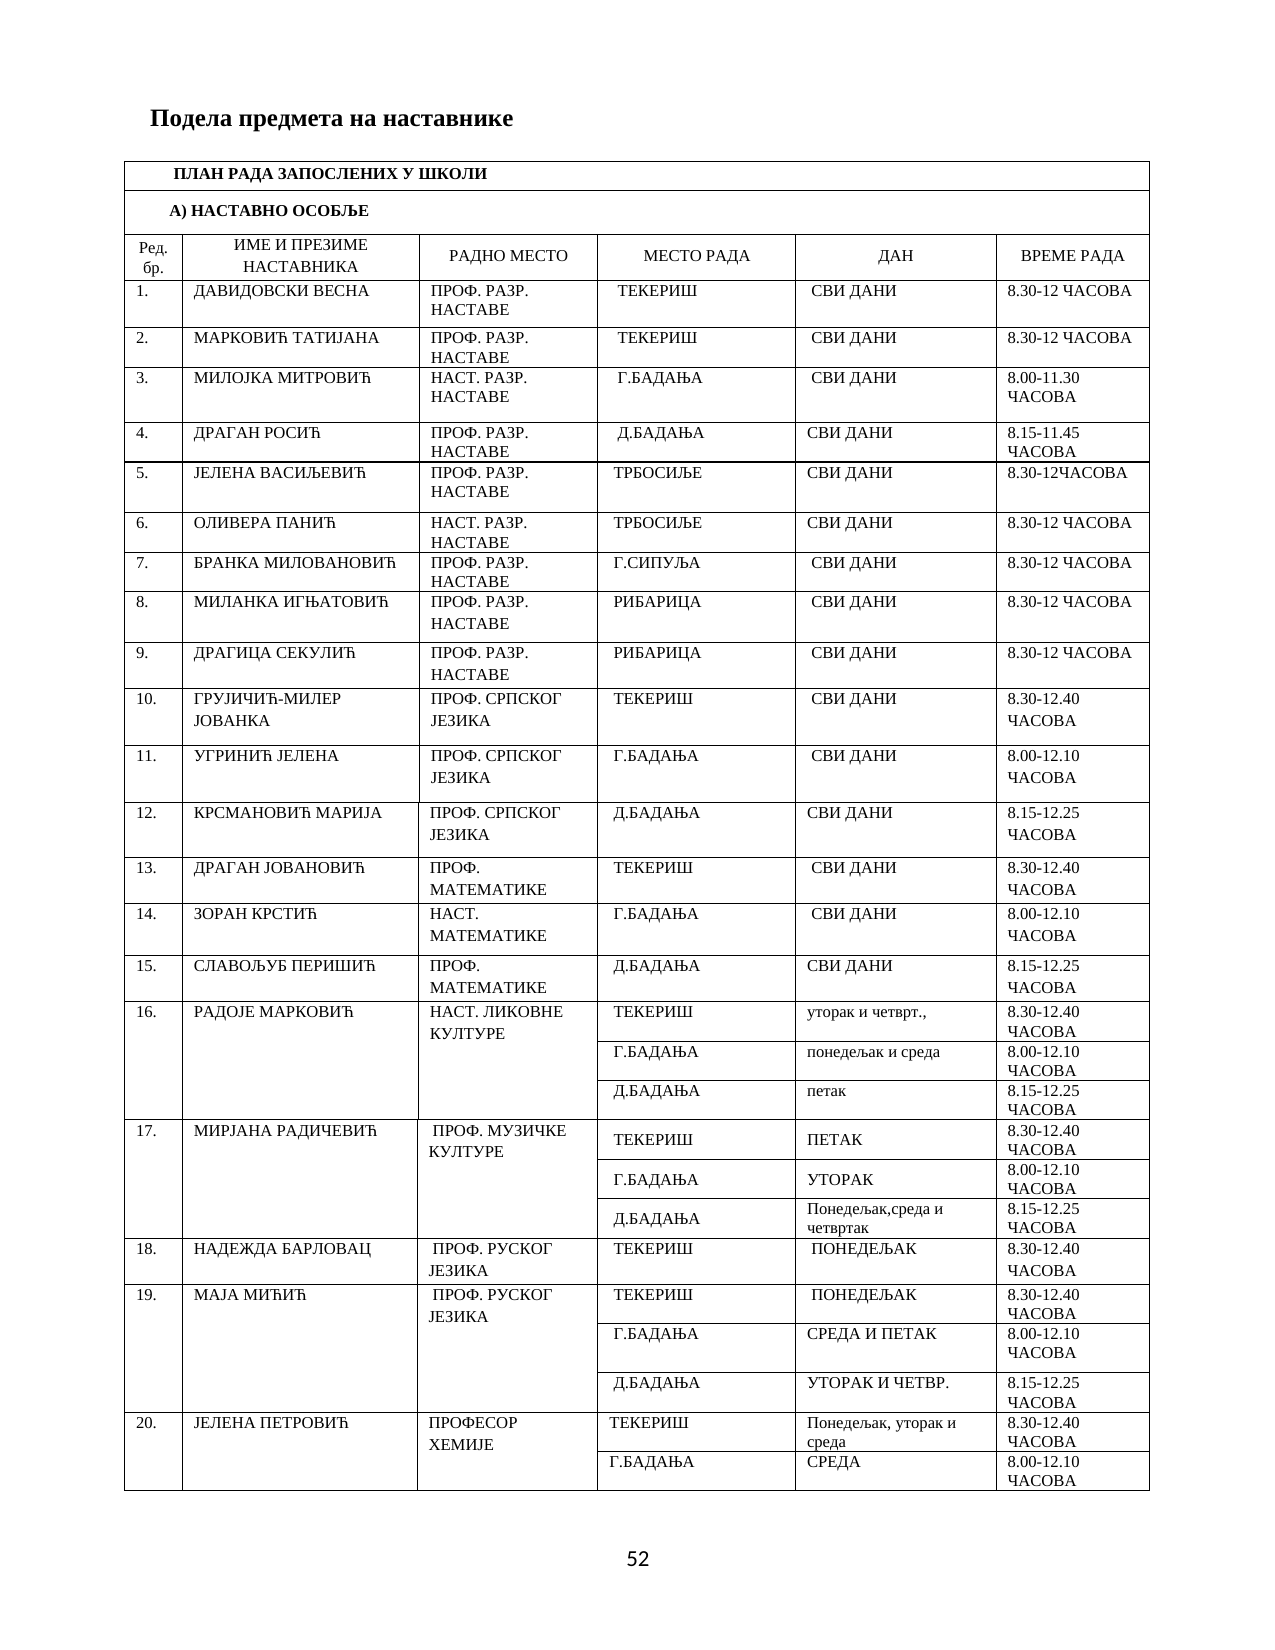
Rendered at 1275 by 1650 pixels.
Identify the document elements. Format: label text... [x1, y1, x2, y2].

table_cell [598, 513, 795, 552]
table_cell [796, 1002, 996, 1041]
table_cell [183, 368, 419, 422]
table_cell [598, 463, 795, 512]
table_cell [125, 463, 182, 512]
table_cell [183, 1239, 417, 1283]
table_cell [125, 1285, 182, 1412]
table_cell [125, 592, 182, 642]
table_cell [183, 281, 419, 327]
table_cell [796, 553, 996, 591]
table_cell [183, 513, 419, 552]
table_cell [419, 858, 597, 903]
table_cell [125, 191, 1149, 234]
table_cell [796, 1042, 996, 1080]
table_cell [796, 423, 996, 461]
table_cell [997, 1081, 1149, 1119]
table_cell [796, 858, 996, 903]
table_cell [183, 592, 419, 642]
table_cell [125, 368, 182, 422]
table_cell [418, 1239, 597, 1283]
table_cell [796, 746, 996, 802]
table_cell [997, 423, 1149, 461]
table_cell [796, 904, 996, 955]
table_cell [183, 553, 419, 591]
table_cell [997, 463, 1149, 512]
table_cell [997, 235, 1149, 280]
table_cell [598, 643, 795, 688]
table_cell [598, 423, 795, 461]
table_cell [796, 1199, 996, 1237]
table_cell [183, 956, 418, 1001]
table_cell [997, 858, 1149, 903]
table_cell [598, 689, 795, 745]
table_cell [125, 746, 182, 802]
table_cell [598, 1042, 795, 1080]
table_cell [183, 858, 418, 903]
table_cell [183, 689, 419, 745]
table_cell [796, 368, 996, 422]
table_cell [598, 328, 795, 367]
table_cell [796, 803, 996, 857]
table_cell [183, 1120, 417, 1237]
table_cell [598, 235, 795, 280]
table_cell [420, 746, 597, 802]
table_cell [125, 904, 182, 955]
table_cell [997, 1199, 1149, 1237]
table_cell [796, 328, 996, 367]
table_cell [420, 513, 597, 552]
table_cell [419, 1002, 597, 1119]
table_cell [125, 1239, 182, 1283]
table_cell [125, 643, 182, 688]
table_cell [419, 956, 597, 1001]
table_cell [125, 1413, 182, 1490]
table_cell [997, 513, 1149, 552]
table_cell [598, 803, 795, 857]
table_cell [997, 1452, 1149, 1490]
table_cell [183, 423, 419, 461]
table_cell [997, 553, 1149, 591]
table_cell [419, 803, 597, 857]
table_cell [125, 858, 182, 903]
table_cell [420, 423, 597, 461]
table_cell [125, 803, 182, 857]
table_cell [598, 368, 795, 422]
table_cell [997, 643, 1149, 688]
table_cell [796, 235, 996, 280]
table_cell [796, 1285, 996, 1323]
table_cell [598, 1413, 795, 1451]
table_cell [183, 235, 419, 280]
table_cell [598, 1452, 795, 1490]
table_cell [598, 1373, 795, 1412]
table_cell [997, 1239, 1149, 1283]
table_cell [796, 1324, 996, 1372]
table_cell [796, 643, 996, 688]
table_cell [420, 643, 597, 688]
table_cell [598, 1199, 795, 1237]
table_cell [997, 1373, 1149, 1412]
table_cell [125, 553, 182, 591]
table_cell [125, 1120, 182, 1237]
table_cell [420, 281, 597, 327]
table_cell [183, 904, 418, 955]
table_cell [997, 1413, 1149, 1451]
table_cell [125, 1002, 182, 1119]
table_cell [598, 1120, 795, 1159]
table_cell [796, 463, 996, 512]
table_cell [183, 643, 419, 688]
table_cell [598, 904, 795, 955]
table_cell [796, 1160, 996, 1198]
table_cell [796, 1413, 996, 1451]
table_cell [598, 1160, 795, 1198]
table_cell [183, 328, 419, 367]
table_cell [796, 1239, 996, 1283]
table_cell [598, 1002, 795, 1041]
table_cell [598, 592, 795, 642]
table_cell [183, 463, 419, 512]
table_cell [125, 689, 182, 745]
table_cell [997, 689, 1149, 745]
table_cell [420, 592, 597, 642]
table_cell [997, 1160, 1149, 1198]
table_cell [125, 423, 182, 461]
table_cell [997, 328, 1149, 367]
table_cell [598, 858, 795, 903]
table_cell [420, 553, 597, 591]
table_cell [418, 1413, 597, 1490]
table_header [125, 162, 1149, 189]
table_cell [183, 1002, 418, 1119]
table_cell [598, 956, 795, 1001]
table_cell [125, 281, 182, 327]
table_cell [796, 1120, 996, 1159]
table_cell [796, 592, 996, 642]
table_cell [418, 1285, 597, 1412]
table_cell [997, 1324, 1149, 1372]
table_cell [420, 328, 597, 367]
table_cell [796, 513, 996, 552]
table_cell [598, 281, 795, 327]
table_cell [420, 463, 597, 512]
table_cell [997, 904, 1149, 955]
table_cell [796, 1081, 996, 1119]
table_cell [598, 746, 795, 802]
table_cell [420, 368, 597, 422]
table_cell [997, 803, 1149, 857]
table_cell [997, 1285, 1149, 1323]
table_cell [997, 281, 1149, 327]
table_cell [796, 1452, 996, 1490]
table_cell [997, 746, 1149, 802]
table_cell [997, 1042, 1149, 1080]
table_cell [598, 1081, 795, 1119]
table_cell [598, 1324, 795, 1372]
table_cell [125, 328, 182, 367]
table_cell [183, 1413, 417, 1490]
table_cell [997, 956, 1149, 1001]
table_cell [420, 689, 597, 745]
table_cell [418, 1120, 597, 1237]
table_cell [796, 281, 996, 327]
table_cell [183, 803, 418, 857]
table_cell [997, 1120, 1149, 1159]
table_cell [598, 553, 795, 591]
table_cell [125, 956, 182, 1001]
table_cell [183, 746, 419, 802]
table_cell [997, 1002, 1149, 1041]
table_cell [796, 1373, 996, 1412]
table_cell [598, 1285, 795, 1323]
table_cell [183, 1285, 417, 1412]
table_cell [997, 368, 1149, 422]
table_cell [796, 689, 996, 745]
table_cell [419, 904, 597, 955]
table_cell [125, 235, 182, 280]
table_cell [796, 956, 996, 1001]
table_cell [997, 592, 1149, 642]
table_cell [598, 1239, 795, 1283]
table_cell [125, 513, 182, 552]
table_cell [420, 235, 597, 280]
text Подела предмета на наставнике [150, 103, 1125, 132]
